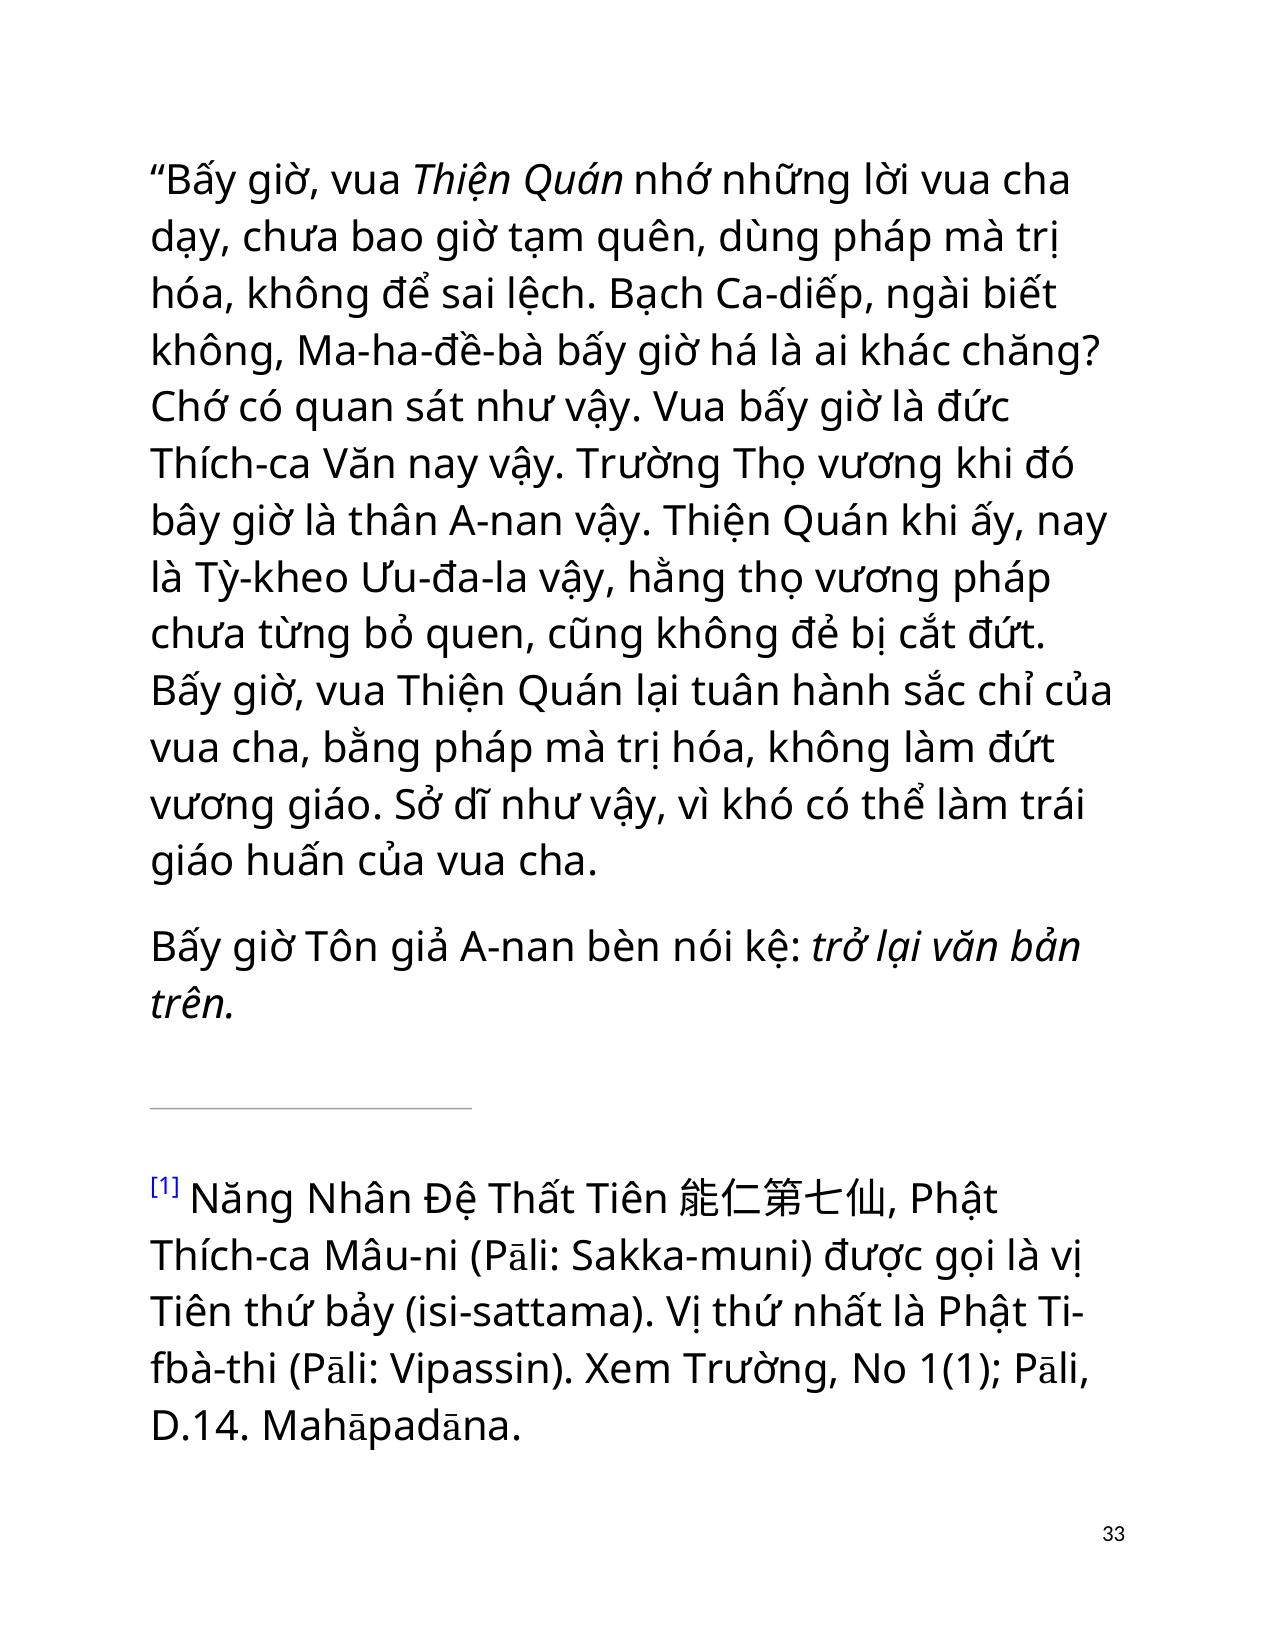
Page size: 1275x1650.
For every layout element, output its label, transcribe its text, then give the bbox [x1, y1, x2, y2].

text “Bấy giờ, vua Thiện Quán nhớ những lời vua cha dạy, chưa bao giờ tạm quên, dùng pháp mà trị hóa, không để sai lệch. Bạch Ca-diếp, ngài biết không, Ma-ha-đề-bà bấy giờ há là ai khác chăng? Chớ có quan sát như vậy. Vua bấy giờ là đức Thích-ca Văn nay vậy. Trường Thọ vương khi đó bây giờ là thân A-nan vậy. Thiện Quán khi ấy, nay là Tỳ-kheo Ưu-đa-la vậy, hằng thọ vương pháp chưa từng bỏ quen, cũng không đẻ bị cắt đứt. Bấy giờ, vua Thiện Quán lại tuân hành sắc chỉ của vua cha, bằng pháp mà trị hóa, không làm đứt vương giáo. Sở dĩ như vậy, vì khó có thể làm trái giáo huấn của vua cha. [150, 150, 1125, 888]
text [1] Năng Nhân Đệ Thất Tiên 能仁第七仙, Phật Thích-ca Mâu-ni (Pāli: Sakka-muni) được gọi là vị Tiên thứ bảy (isi-sattama). Vị thứ nhất là Phật Ti-fbà-thi (Pāli: Vipassin). Xem Trường, No 1(1); Pāli, D.14. Mahāpadāna. [150, 1165, 1125, 1453]
text Bấy giờ Tôn giả A-nan bèn nói kệ: trở lại văn bản trên. [150, 917, 1125, 1031]
